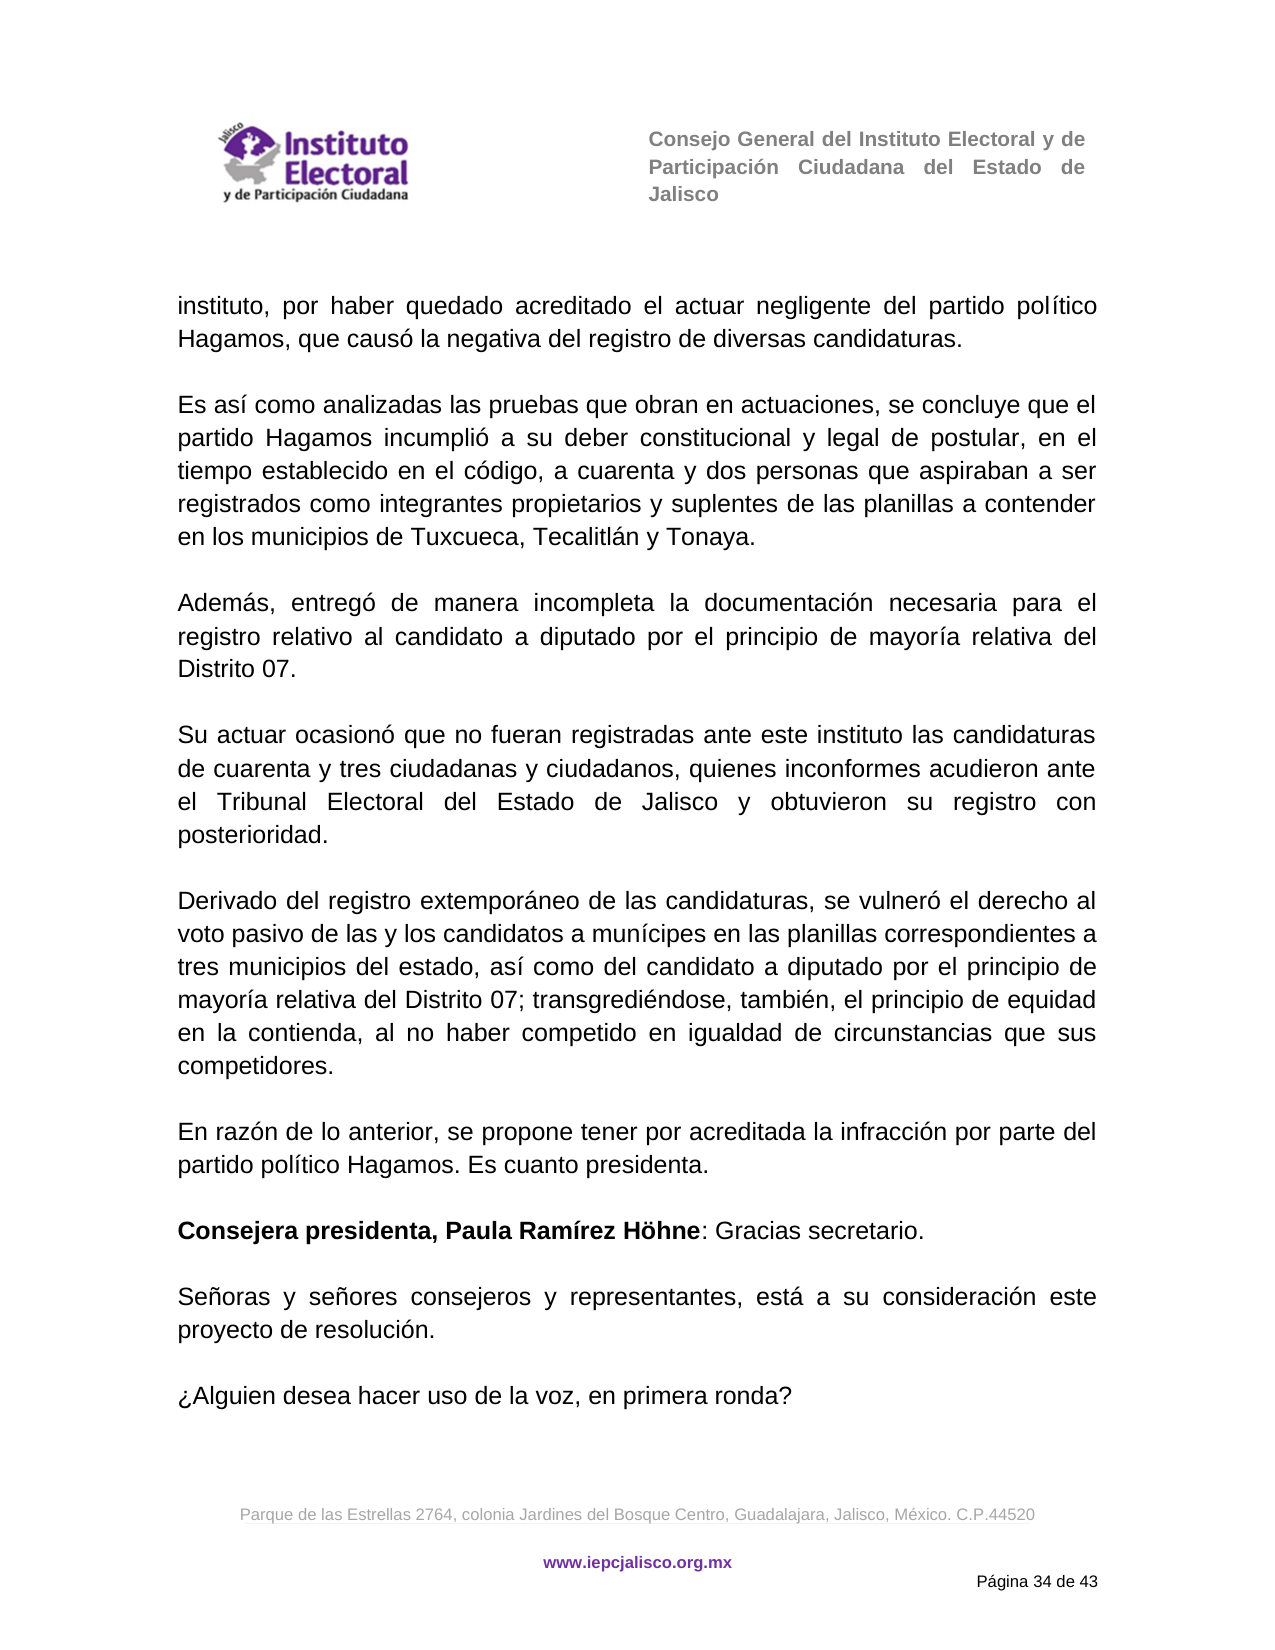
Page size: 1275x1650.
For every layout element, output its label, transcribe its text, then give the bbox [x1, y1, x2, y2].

picture [188, 99, 436, 225]
text Su actuar ocasionó que no fueran registradas ante este instituto las candidaturas de cuarenta y tres ciudadanas y ciudadanos, quienes inconformes acudieron ante el Tribunal Electoral del Estado de Jalisco y obtuvieron su registro con posterioridad. [177, 721, 1098, 848]
text ¿Alguien desea hacer uso de la voz, en primera ronda? [177, 1381, 1098, 1410]
text Señoras y señores consejeros y representantes, está a su consideración este proyecto de resolución. [177, 1282, 1098, 1344]
text En razón de lo anterior, se propone tener por acreditada la infracción por parte del partido político Hagamos. Es cuanto presidenta. [177, 1117, 1098, 1178]
text Derivado del registro extemporáneo de las candidaturas, se vulneró el derecho al voto pasivo de las y los candidatos a munícipes en las planillas correspondientes a tres municipios del estado, así como del candidato a diputado por el principio de mayoría relativa del Distrito 07; transgrediéndose, también, el principio de equidad en la contienda, al no haber competido en igualdad de circunstancias que sus competidores. [177, 886, 1098, 1079]
text Es así como analizadas las pruebas que obran en actuaciones, se concluye que el partido Hagamos incumplió a su deber constitucional y legal de postular, en el tiempo establecido en el código, a cuarenta y dos personas que aspiraban a ser registrados como integrantes propietarios y suplentes de las planillas a contender en los municipios de Tuxcueca, Tecalitlán y Tonaya. [177, 390, 1098, 551]
text Consejera presidenta, Paula Ramírez Höhne: Gracias secretario. [177, 1216, 1098, 1244]
text Además, entregó de manera incompleta la documentación necesaria para el registro relativo al candidato a diputado por el principio de mayoría relativa del Distrito 07. [177, 588, 1098, 683]
